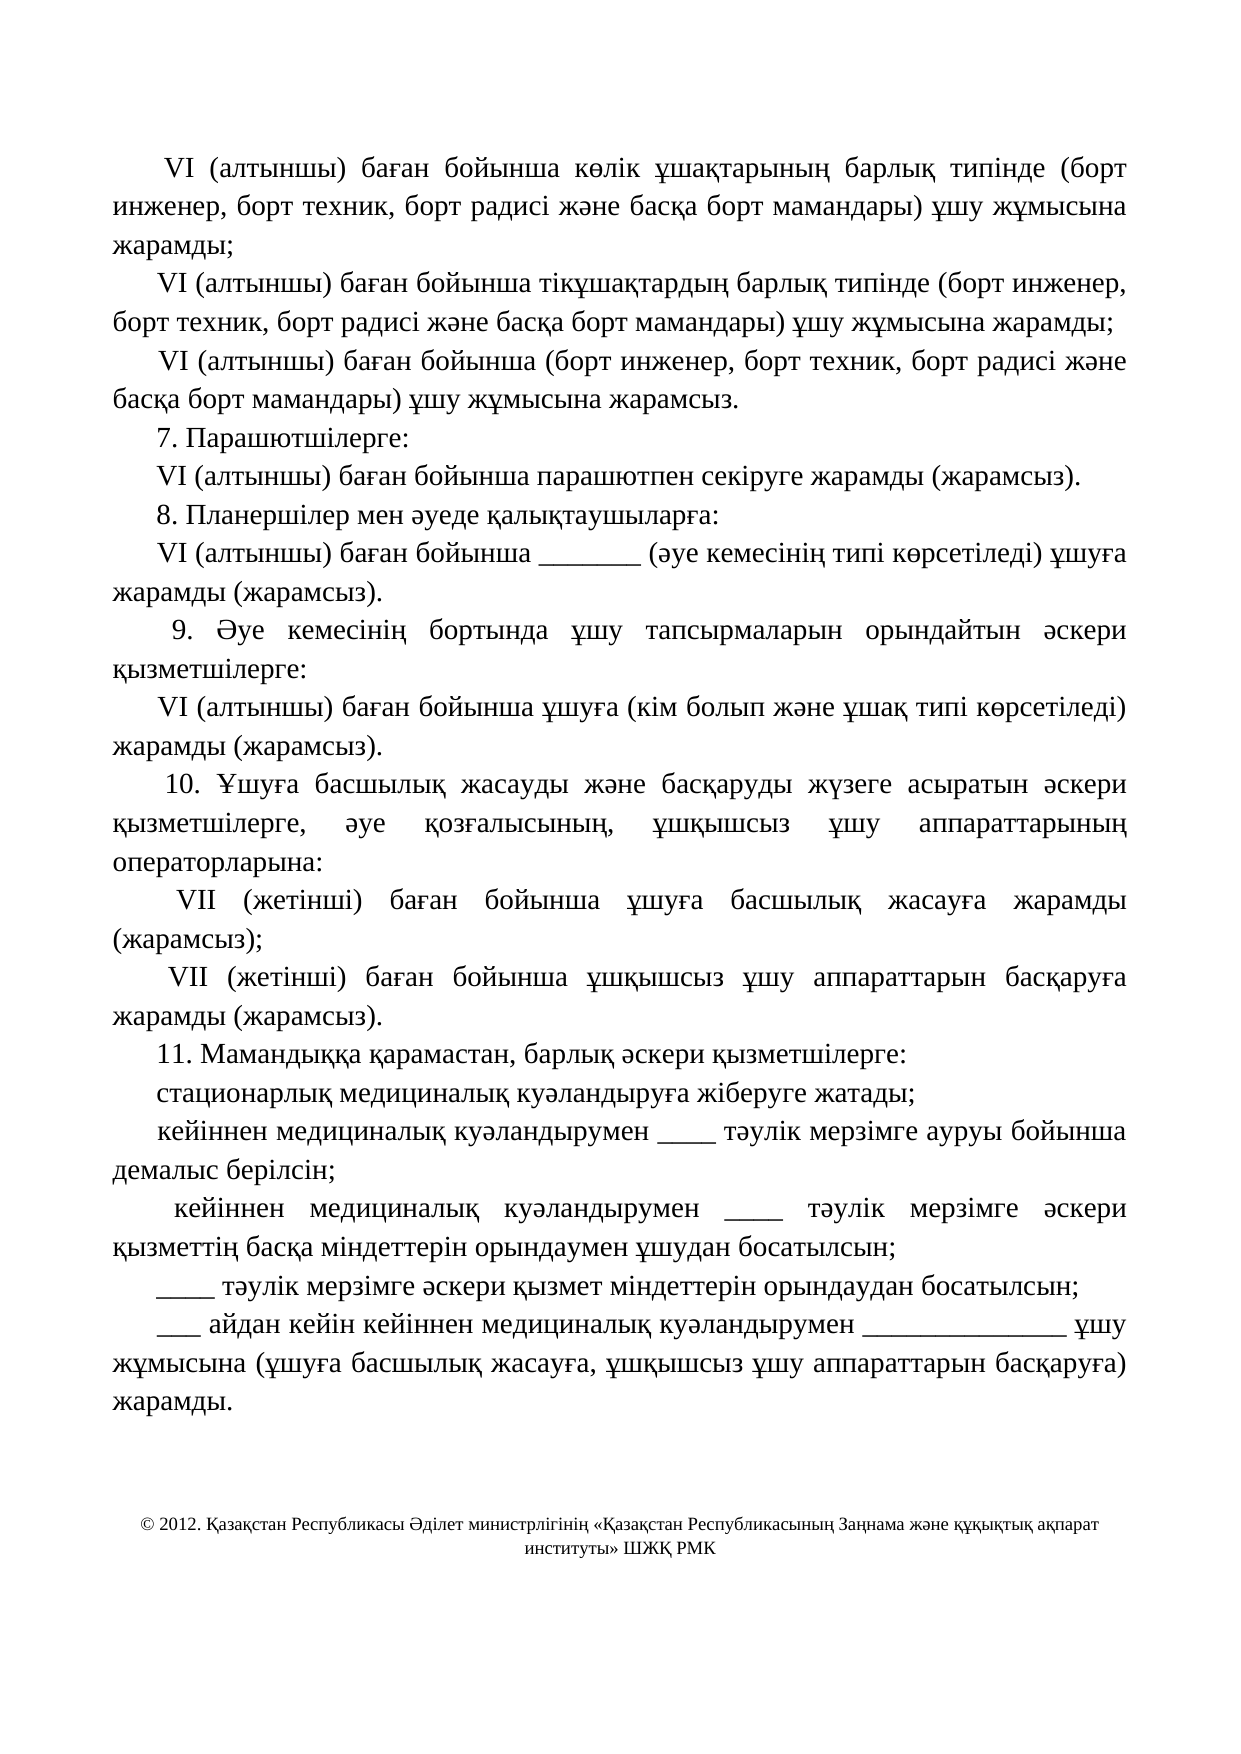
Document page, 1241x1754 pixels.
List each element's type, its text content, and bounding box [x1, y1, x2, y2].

text VI (алтыншы) баған бойынша ұшуға (кім болып және ұшақ типі көрсетіледі) жарамды (жарамсыз). [112, 689, 1128, 762]
text VI (алтыншы) баған бойынша (борт инженер, борт техник, борт радисі және басқа борт мамандары) ұшу жұмысына жарамсыз. [112, 343, 1128, 415]
text VII (жетінші) баған бойынша ұшқышсыз ұшу аппараттарын басқаруға жарамды (жарамсыз). [112, 959, 1128, 1031]
text 8. Планершілер мен әуеде қалықтаушыларға: [112, 497, 1128, 530]
text 9. Әуе кемесінің бортында ұшу тапсырмаларын орындайтын әскери қызметшілерге: [112, 612, 1128, 684]
text стационарлық медициналық куәландыруға жіберуге жатады; [112, 1075, 1128, 1108]
text кейіннен медициналық куәландырумен ____ тәулік мерзімге әскери қызметтің басқа міндеттерін орындаумен ұшудан босатылсын; [112, 1191, 1128, 1263]
text кейіннен медициналық куәландырумен ____ тәулік мерзімге ауруы бойынша демалыс берілсін; [112, 1113, 1128, 1186]
text 10. Ұшуға басшылық жасауды және басқаруды жүзеге асыратын әскери қызметшілерге, әуе қозғалысының, ұшқышсыз ұшу аппараттарының операторларына: [112, 767, 1128, 877]
text ____ тәулік мерзімге әскери қызмет міндеттерін орындаудан босатылсын; [112, 1268, 1128, 1301]
text 11. Мамандыққа қарамастан, барлық әскери қызметшілерге: [112, 1036, 1128, 1070]
text VII (жетінші) баған бойынша ұшуға басшылық жасауға жарамды (жарамсыз); [112, 882, 1128, 954]
text VI (алтыншы) баған бойынша парашютпен секіруге жарамды (жарамсыз). [112, 458, 1128, 492]
text 7. Парашютшілерге: [112, 420, 1128, 453]
text ___ айдан кейін кейіннен медициналық куәландырумен ______________ ұшу жұмысына (ұшуға басшылық жасауға, ұшқышсыз ұшу аппараттарын басқаруға) жарамды. [112, 1306, 1128, 1417]
text © 2012. Қазақстан Республикасы Әділет министрлігінің «Қазақстан Республикасының Заңнама және құқықтық ақпарат институты» ШЖҚ РМК [112, 1512, 1128, 1559]
text VI (алтыншы) баған бойынша көлік ұшақтарының барлық типінде (борт инженер, борт техник, борт радисі және басқа борт мамандары) ұшу жұмысына жарамды; [112, 150, 1128, 261]
text VI (алтыншы) баған бойынша _______ (әуе кемесінің типі көрсетіледі) ұшуға жарамды (жарамсыз). [112, 535, 1128, 607]
text VI (алтыншы) баған бойынша тікұшақтардың барлық типінде (борт инженер, борт техник, борт радисі және басқа борт мамандары) ұшу жұмысына жарамды; [112, 266, 1128, 338]
